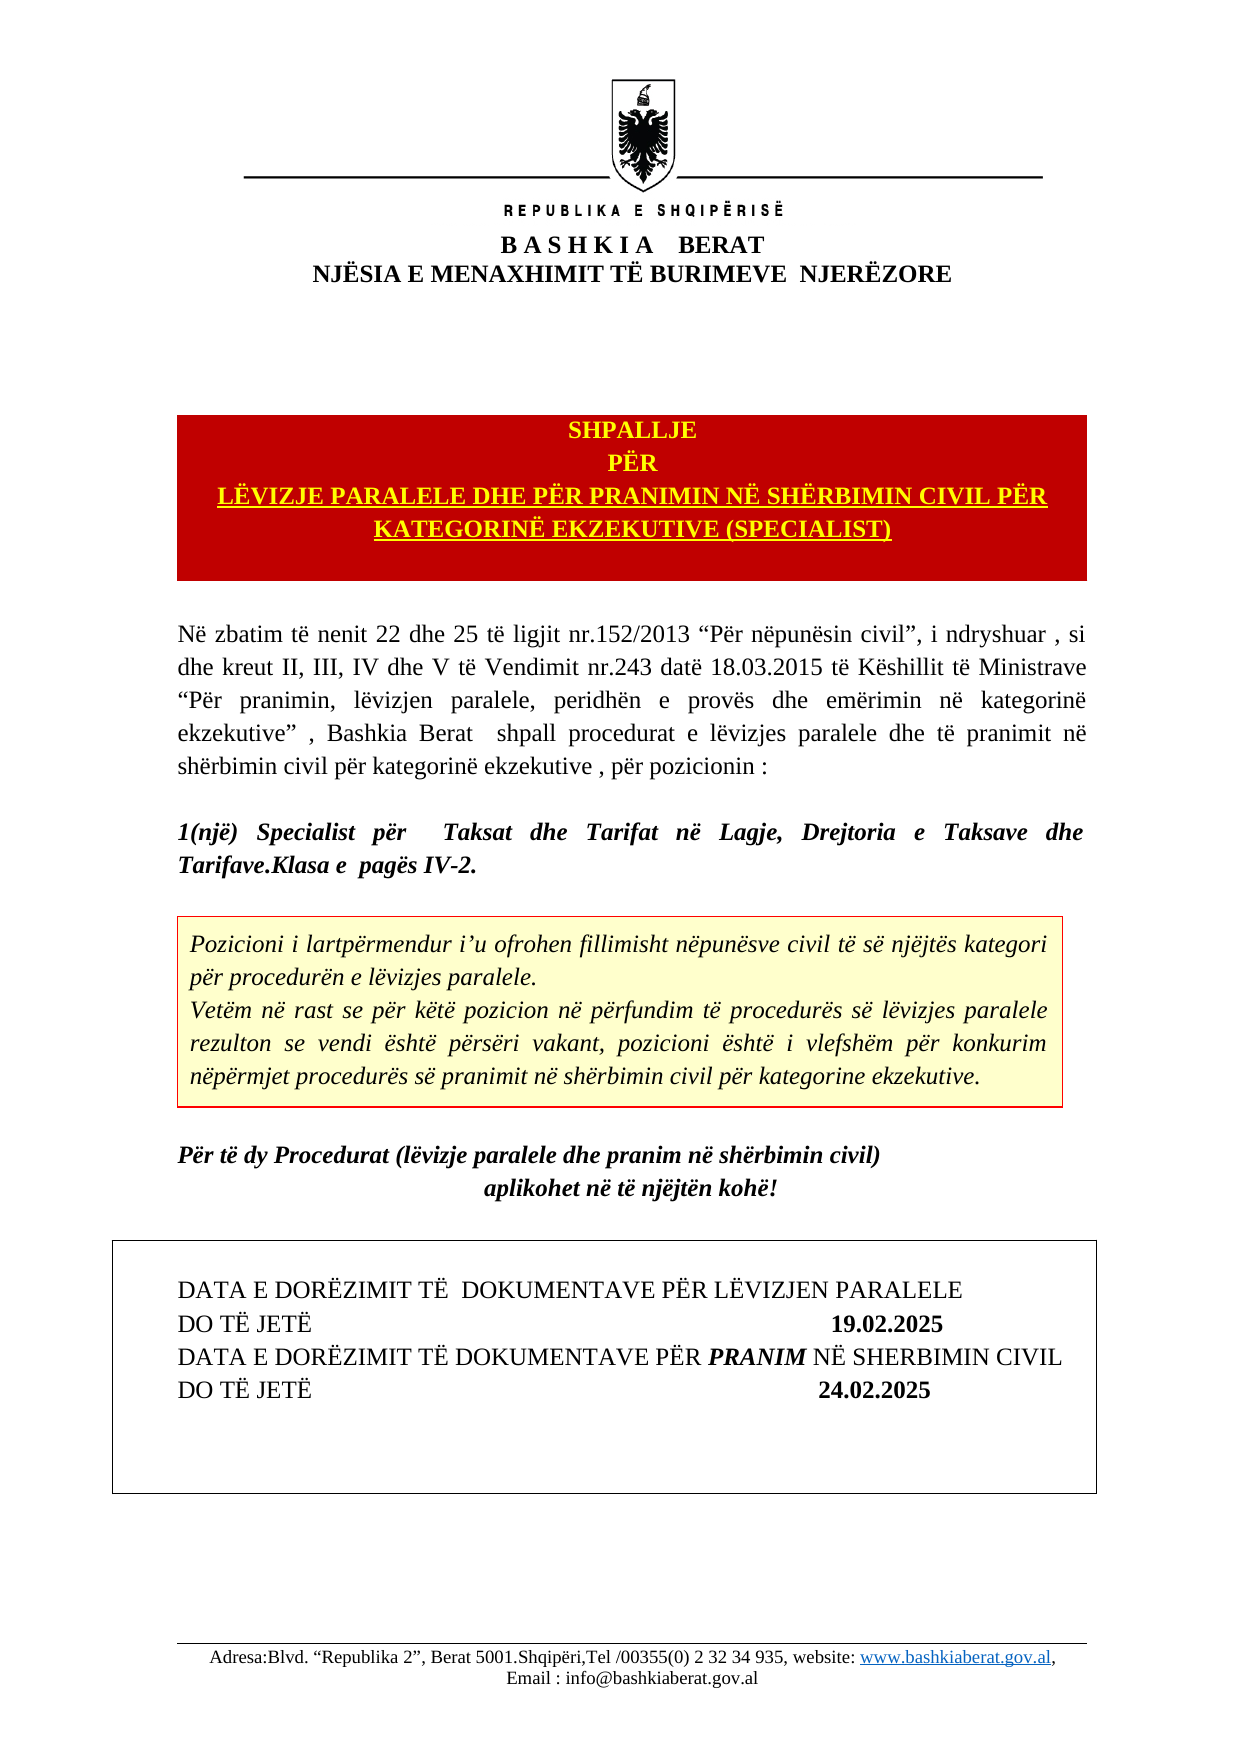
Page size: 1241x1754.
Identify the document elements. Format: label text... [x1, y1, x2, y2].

text DATA E DORËZIMIT TË DOKUMENTAVE PËR PRANIM NË SHERBIMIN CIVIL DO TË JETË 24.02.2025 [113, 1338, 1096, 1403]
text 1(një) Specialist për Taksat dhe Tarifat në Lagje, Drejtoria e Taksave dhe Tarifave.Klasa e pagës IV-2. [177, 817, 1087, 879]
text PËR [177, 448, 1087, 477]
table_header Pozicioni i lartpërmendur i’u ofrohen fillimisht nëpunësve civil të së njëjtës kategori për procedurën e lëvizjes paralele. Vetëm në rast se për këtë pozicion në përfundim të procedurës së lëvizjes paralele rezulton se vendi është përsëri vakant, pozicioni është i vlefshëm për konkurim nëpërmjet procedurës së pranimit në shërbimin civil për kategorine ekzekutive. [178, 917, 1062, 1106]
picture [177, 28, 1109, 226]
text DATA E DORËZIMIT TË DOKUMENTAVE PËR LËVIZJEN PARALELE [113, 1272, 1096, 1304]
text SHPALLJE [177, 415, 1087, 444]
text aplikohet në të njëjtën kohë! [177, 1173, 1087, 1202]
text DO TË JETË 19.02.2025 [113, 1306, 1096, 1337]
text Në zbatim të nenit 22 dhe 25 të ligjit nr.152/2013 “Për nëpunësin civil”, i ndryshuar , si dhe kreut II, III, IV dhe V të Vendimit nr.243 datë 18.03.2015 të Këshillit të Ministrave “Për pranimin, lëvizjen paralele, peridhën e provës dhe emërimin në kategorinë ekzekutive” , Bashkia Berat shpall procedurat e lëvizjes paralele dhe të pranimit në shërbimin civil për kategorinë ekzekutive , për pozicionin : [177, 619, 1087, 779]
text LËVIZJE PARALELE DHE PËR PRANIMIN NË SHËRBIMIN CIVIL PËR KATEGORINË EKZEKUTIVE (SPECIALIST) [177, 481, 1087, 543]
text Për të dy Procedurat (lëvizje paralele dhe pranim në shërbimin civil) [177, 1140, 1087, 1169]
